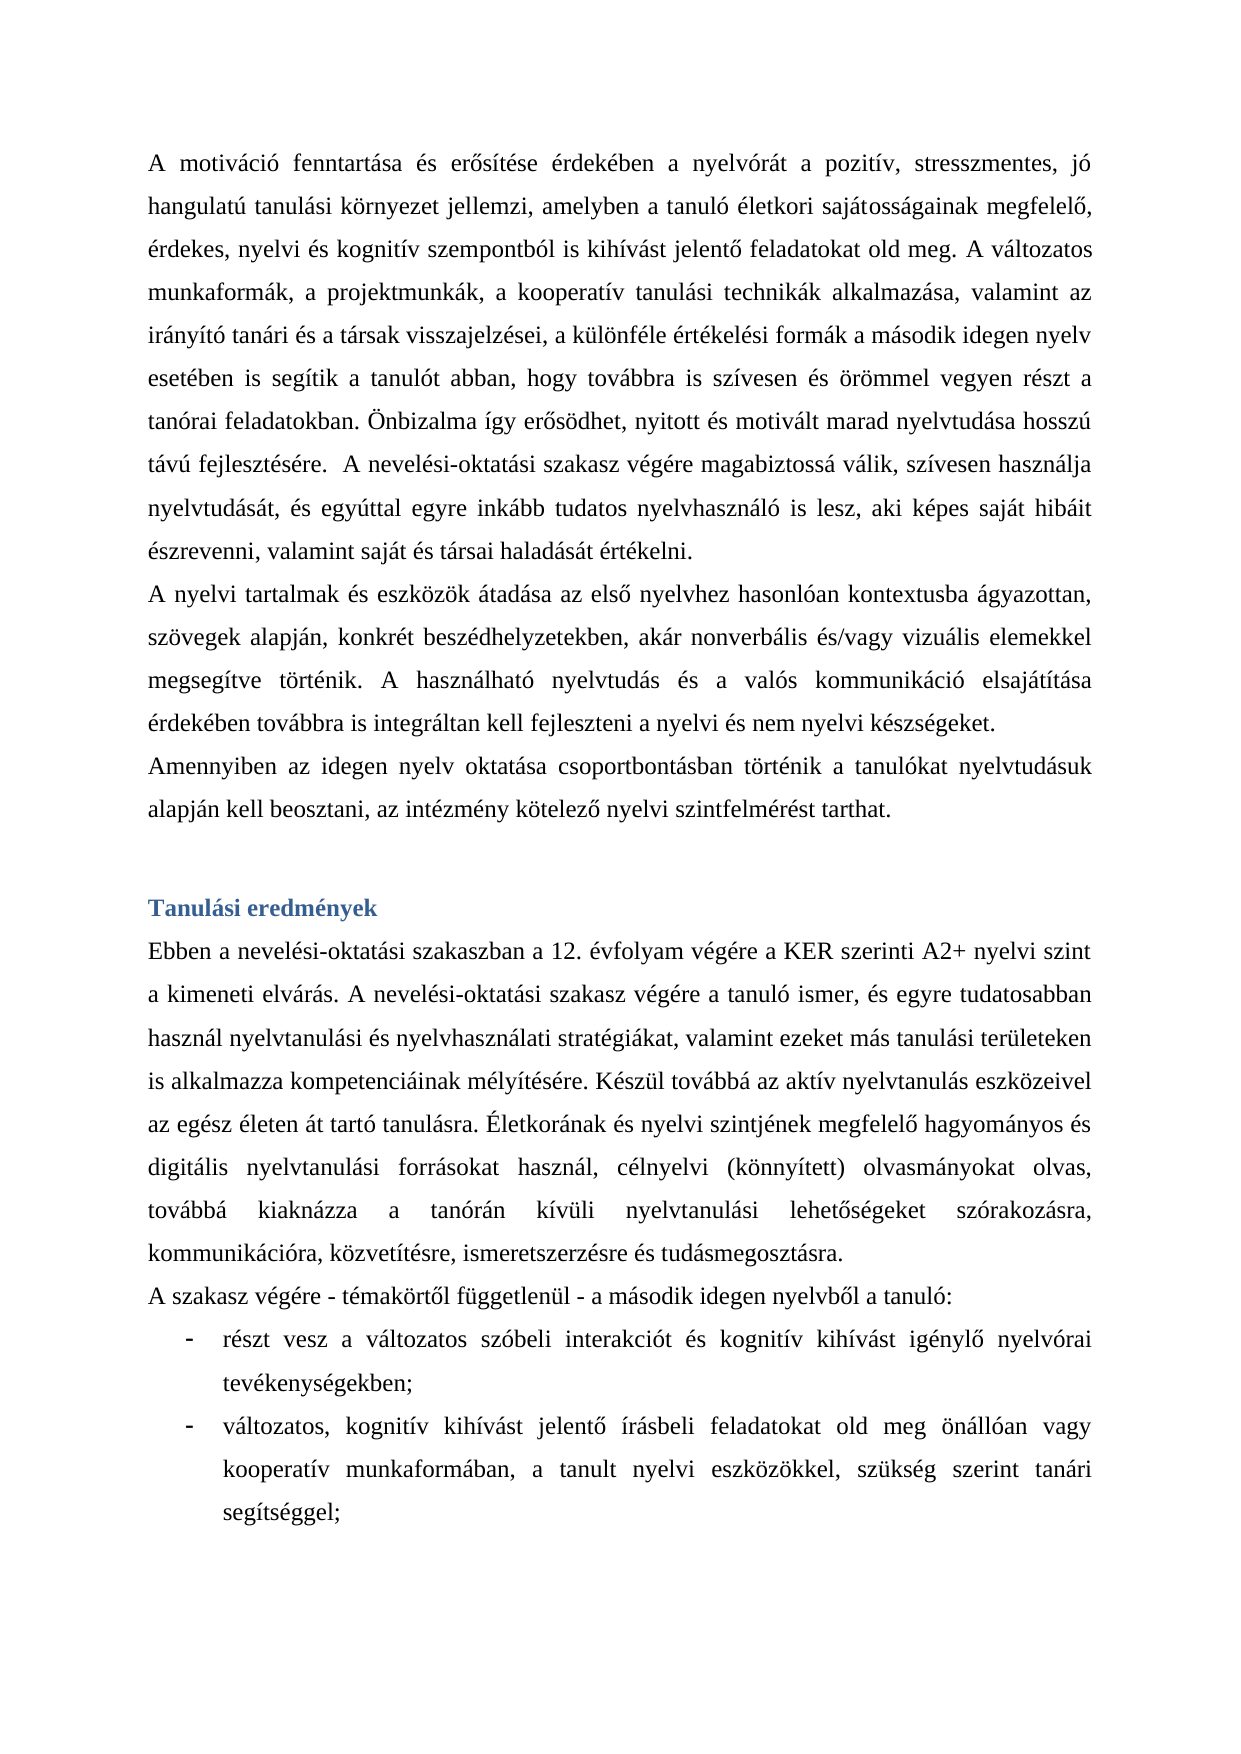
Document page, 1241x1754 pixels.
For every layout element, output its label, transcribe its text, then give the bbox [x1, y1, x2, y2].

text A szakasz végére - témakörtől függetlenül - a második idegen nyelvből a tanuló: [148, 1281, 1093, 1310]
text Amennyiben az idegen nyelv oktatása csoportbontásban történik a tanulókat nyelvtudásuk alapján kell beosztani, az intézmény kötelező nyelvi szintfelmérést tarthat. [148, 751, 1093, 823]
text A motiváció fenntartása és erősítése érdekében a nyelvórát a pozitív, stresszmentes, jó hangulatú tanulási környezet jellemzi, amelyben a tanuló életkori sajátosságainak megfelelő, érdekes, nyelvi és kognitív szempontból is kihívást jelentő feladatokat old meg. A változatos munkaformák, a projektmunkák, a kooperatív tanulási technikák alkalmazása, valamint az irányító tanári és a társak visszajelzései, a különféle értékelési formák a második idegen nyelv esetében is segítik a tanulót abban, hogy továbbra is szívesen és örömmel vegyen részt a tanórai feladatokban. Önbizalma így erősödhet, nyitott és motivált marad nyelvtudása hosszú távú fejlesztésére. A nevelési-oktatási szakasz végére magabiztossá válik, szívesen használja nyelvtudását, és egyúttal egyre inkább tudatos nyelvhasználó is lesz, aki képes saját hibáit észrevenni, valamint saját és társai haladását értékelni. [148, 148, 1093, 564]
text Tanulási eredmények [148, 893, 1093, 922]
list részt vesz a változatos szóbeli interakciót és kognitív kihívást igénylő nyelvórai tevékenységekben; [185, 1324, 1093, 1396]
text Ebben a nevelési-oktatási szakaszban a 12. évfolyam végére a KER szerinti A2+ nyelvi szint a kimeneti elvárás. A nevelési-oktatási szakasz végére a tanuló ismer, és egyre tudatosabban használ nyelvtanulási és nyelvhasználati stratégiákat, valamint ezeket más tanulási területeken is alkalmazza kompetenciáinak mélyítésére. Készül továbbá az aktív nyelvtanulás eszközeivel az egész életen át tartó tanulásra. Életkorának és nyelvi szintjének megfelelő hagyományos és digitális nyelvtanulási forrásokat használ, célnyelvi (könnyített) olvasmányokat olvas, továbbá kiaknázza a tanórán kívüli nyelvtanulási lehetőségeket szórakozásra, kommunikációra, közvetítésre, ismeretszerzésre és tudásmegosztásra. [148, 936, 1093, 1267]
text A nyelvi tartalmak és eszközök átadása az első nyelvhez hasonlóan kontextusba ágyazottan, szövegek alapján, konkrét beszédhelyzetekben, akár nonverbális és/vagy vizuális elemekkel megsegítve történik. A használható nyelvtudás és a valós kommunikáció elsajátítása érdekében továbbra is integráltan kell fejleszteni a nyelvi és nem nyelvi készségeket. [148, 579, 1093, 737]
list változatos, kognitív kihívást jelentő írásbeli feladatokat old meg önállóan vagy kooperatív munkaformában, a tanult nyelvi eszközökkel, szükség szerint tanári segítséggel; [185, 1411, 1093, 1526]
